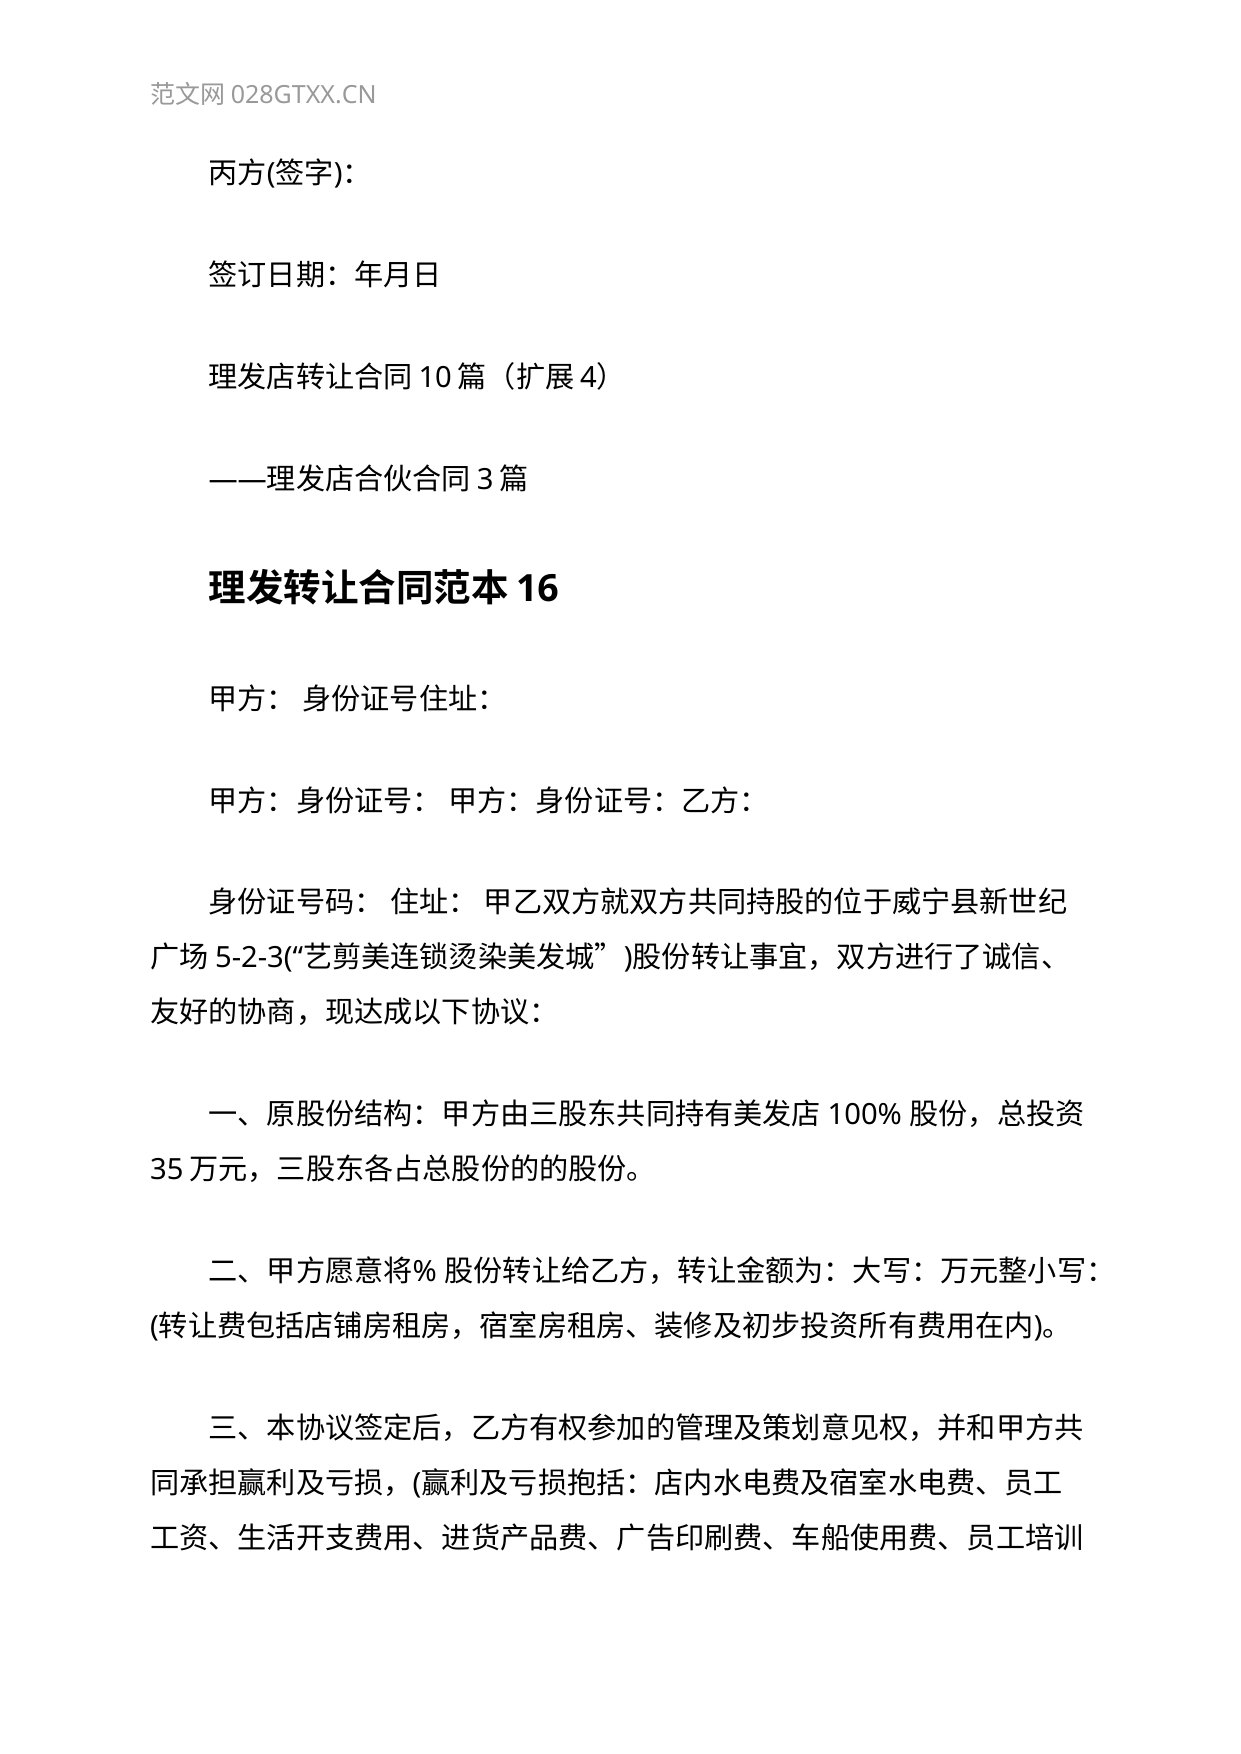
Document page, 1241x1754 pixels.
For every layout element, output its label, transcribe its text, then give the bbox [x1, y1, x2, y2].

text 丙方(签字)： [150, 150, 1090, 192]
text 一、原股份结构：甲方由三股东共同持有美发店 100% 股份，总投资35万元，三股东各占总股份的的股份。 [150, 1091, 1090, 1188]
text 签订日期：年月日 [150, 252, 1090, 294]
text ——理发店合伙合同3篇 [150, 456, 1090, 498]
text 甲方：身份证号： 甲方：身份证号：乙方： [150, 777, 1090, 819]
text 甲方： 身份证号住址： [150, 675, 1090, 718]
text 理发转让合同范本16 [150, 558, 1090, 612]
text 二、甲方愿意将% 股份转让给乙方，转让金额为：大写：万元整小写：(转让费包括店铺房租房，宿室房租房、装修及初步投资所有费用在内)。 [150, 1247, 1090, 1345]
text 理发店转让合同10篇（扩展4） [150, 354, 1090, 396]
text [150, 1404, 1090, 1557]
text 身份证号码： 住址： 甲乙双方就双方共同持股的位于威宁县新世纪广场 5-2-3(“艺剪美连锁烫染美发城”)股份转让事宜，双方进行了诚信、友好的协商，现达成以下协议： [150, 879, 1090, 1031]
